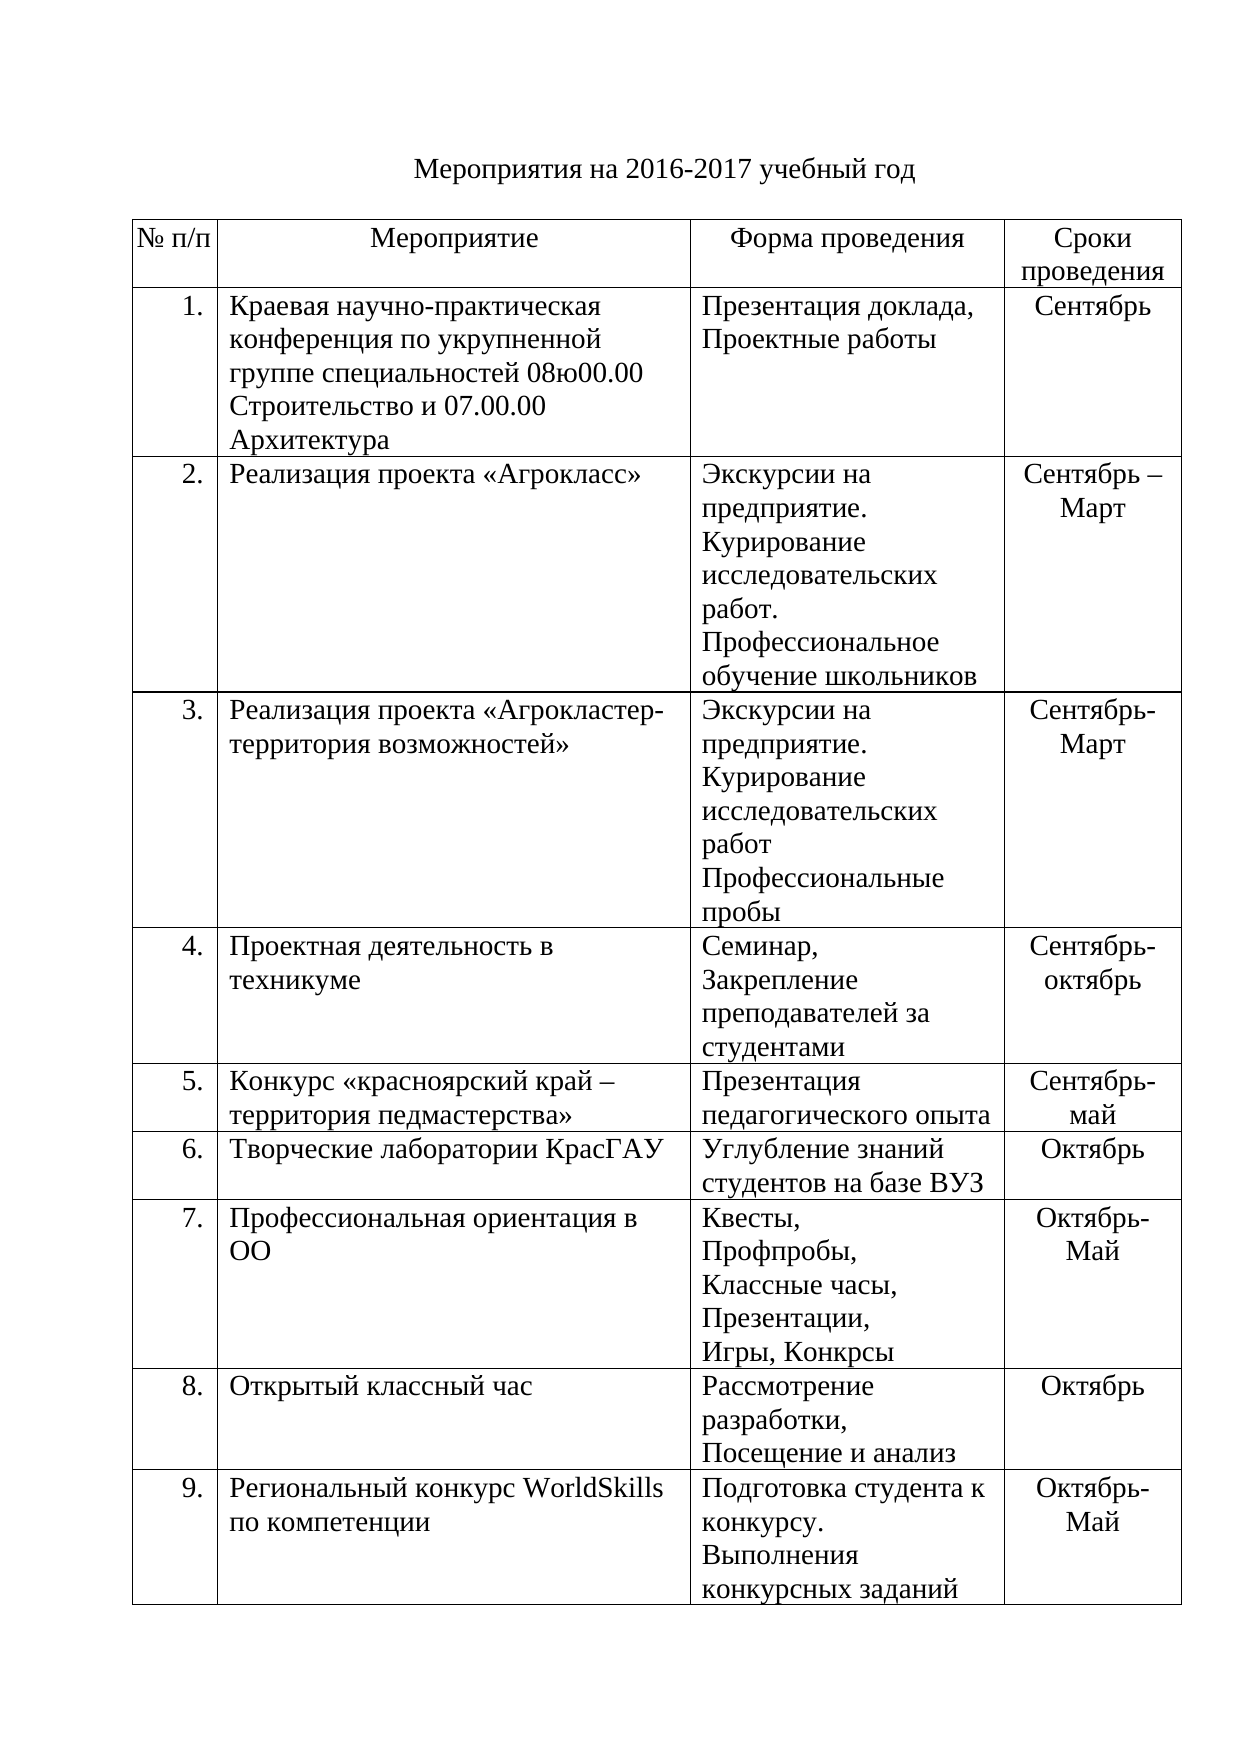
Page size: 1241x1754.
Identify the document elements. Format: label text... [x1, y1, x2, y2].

table_cell Проектная деятельность в техникуме [218, 928, 690, 1062]
table_cell Рассмотрение разработки, Посещение и анализ [691, 1369, 1004, 1469]
table_cell Презентация педагогического опыта [691, 1064, 1004, 1131]
text Мероприятия на 2016-2017 учебный год [177, 152, 1152, 185]
table_header Мероприятие [218, 220, 690, 287]
table_cell [133, 1064, 217, 1131]
table_header Сроки проведения [1005, 220, 1181, 287]
table_cell Семинар, Закрепление преподавателей за студентами [691, 928, 1004, 1062]
table_cell Краевая научно-практическая конференция по укрупненной группе специальностей 08ю00.00 Строительство и 07.00.00 Архитектура [218, 288, 690, 456]
table_cell [133, 928, 217, 1062]
table_header Форма проведения [691, 220, 1004, 287]
table_cell Экскурсии на предприятие. Курирование исследовательских работ. Профессиональное обучение школьников [691, 457, 1004, 691]
table_cell Реализация проекта «Агрокластер-территория возможностей» [218, 693, 690, 927]
table_cell Реализация проекта «Агрокласс» [218, 457, 690, 691]
table_cell [133, 288, 217, 456]
table_cell Сентябрь – Март [1005, 457, 1181, 691]
table_cell Региональный конкурс WorldSkills по компетенции [218, 1470, 690, 1604]
table_cell Октябрь [1005, 1369, 1181, 1469]
table_cell Октябрь [1005, 1132, 1181, 1199]
table_cell Творческие лаборатории КрасГАУ [218, 1132, 690, 1199]
table_cell [133, 1200, 217, 1367]
table_cell Презентация доклада, Проектные работы [691, 288, 1004, 456]
table_cell [133, 1470, 217, 1604]
table_cell Сентябрь- октябрь [1005, 928, 1181, 1062]
table_header № п/п [133, 220, 217, 287]
table_cell Квесты, Профпробы, Классные часы, Презентации, Игры, Конкрсы [691, 1200, 1004, 1367]
table_cell [133, 1132, 217, 1199]
table_cell [133, 457, 217, 691]
table_cell Октябрь-Май [1005, 1470, 1181, 1604]
table_cell Подготовка студента к конкурсу. Выполнения конкурсных заданий [691, 1470, 1004, 1604]
table_cell [133, 693, 217, 927]
table_cell [133, 1369, 217, 1469]
table_cell Сентябрь- май [1005, 1064, 1181, 1131]
table_cell Конкурс «красноярский край – территория педмастерства» [218, 1064, 690, 1131]
table_cell Октябрь-Май [1005, 1200, 1181, 1367]
table_cell Сентябрь [1005, 288, 1181, 456]
table_cell Углубление знаний студентов на базе ВУЗ [691, 1132, 1004, 1199]
table_cell Профессиональная ориентация в ОО [218, 1200, 690, 1367]
table_cell Сентябрь- Март [1005, 693, 1181, 927]
table_cell Экскурсии на предприятие. Курирование исследовательских работ Профессиональные пробы [691, 693, 1004, 927]
table_cell Открытый классный час [218, 1369, 690, 1469]
